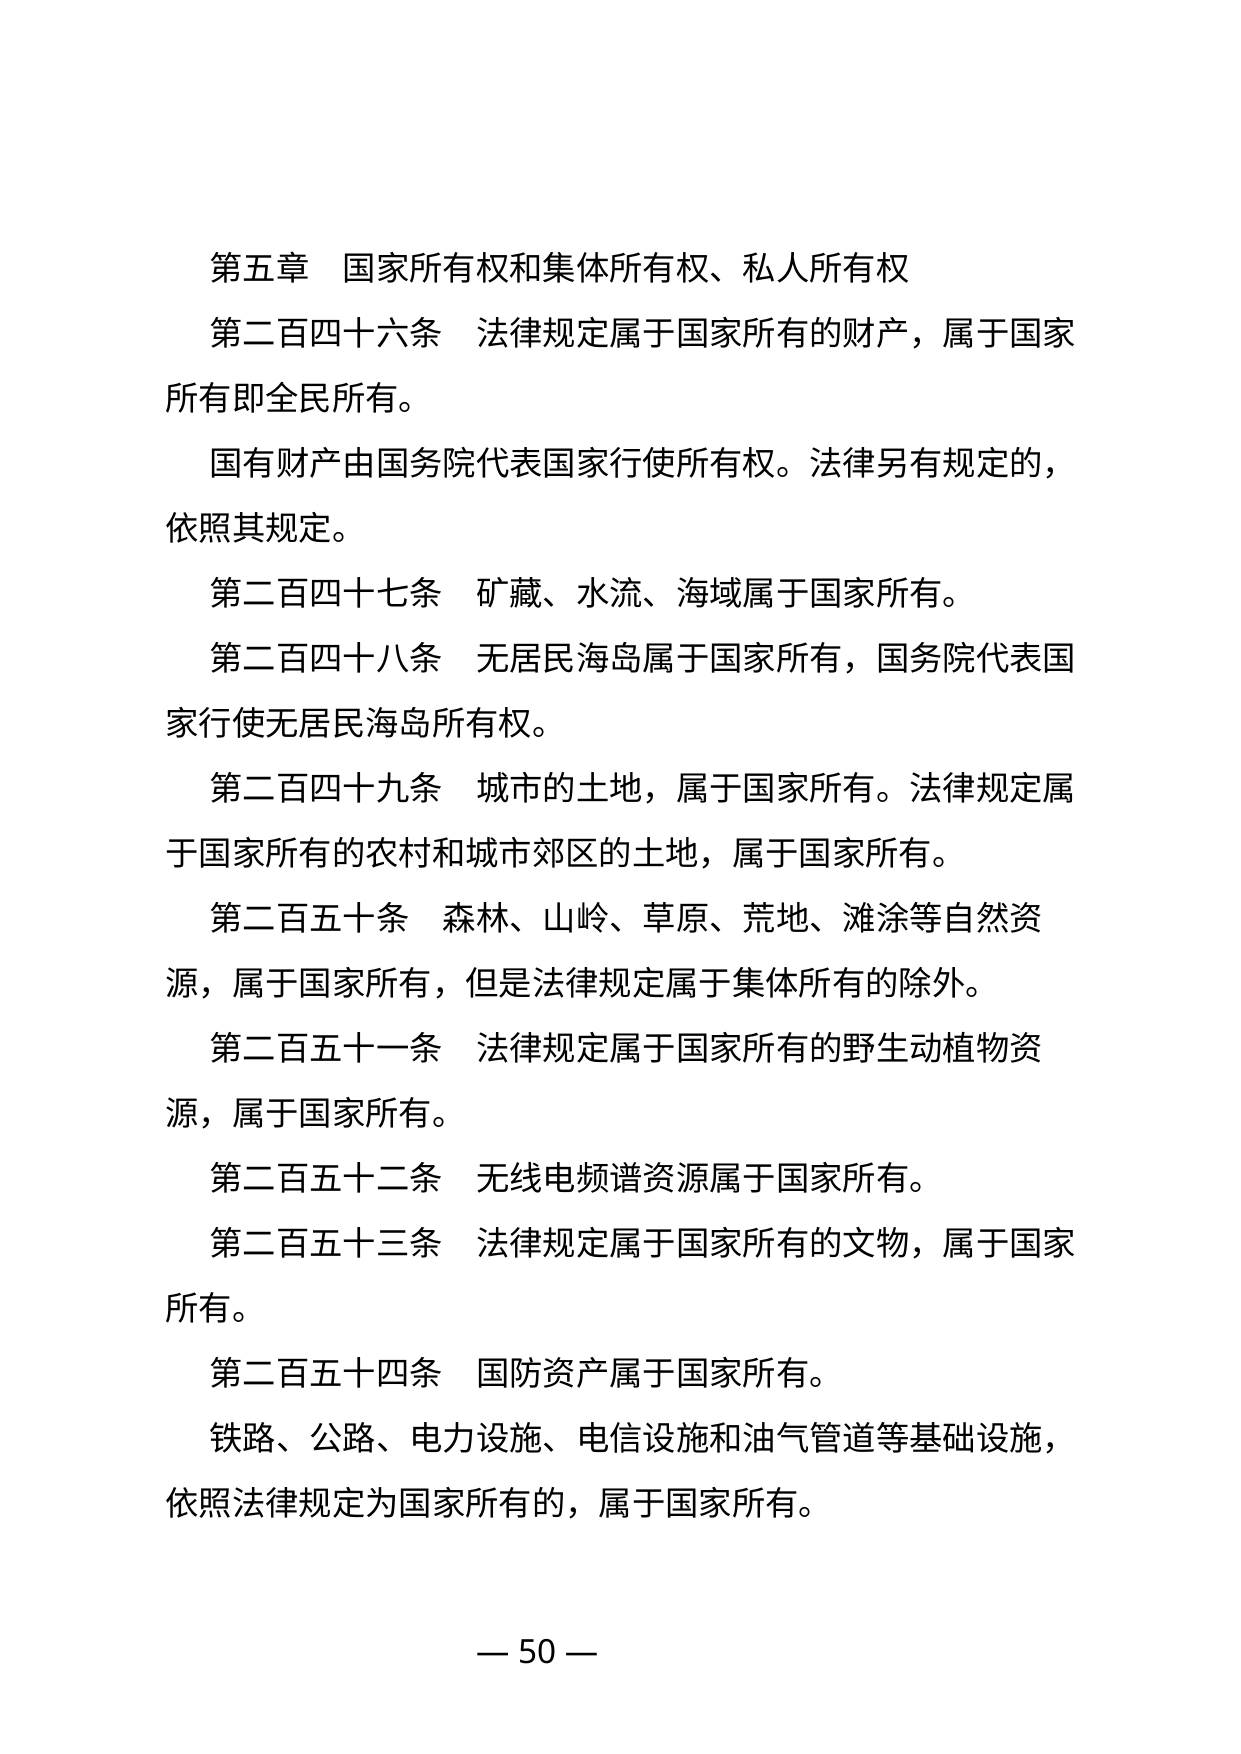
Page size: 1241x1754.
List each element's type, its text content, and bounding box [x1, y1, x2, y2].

text 第二百五十条 森林、山岭、草原、荒地、滩涂等自然资源，属于国家所有，但是法律规定属于集体所有的除外。 [165, 883, 1087, 1013]
text 第二百五十三条 法律规定属于国家所有的文物，属于国家所有。 [165, 1208, 1087, 1338]
text 第二百五十四条 国防资产属于国家所有。 [165, 1338, 1087, 1403]
text 第二百四十六条 法律规定属于国家所有的财产，属于国家所有即全民所有。 [165, 298, 1087, 428]
text 第五章 国家所有权和集体所有权、私人所有权 [165, 233, 1087, 298]
text 第二百五十一条 法律规定属于国家所有的野生动植物资源，属于国家所有。 [165, 1013, 1087, 1143]
text 第二百五十二条 无线电频谱资源属于国家所有。 [165, 1143, 1087, 1208]
text 铁路、公路、电力设施、电信设施和油气管道等基础设施，依照法律规定为国家所有的，属于国家所有。 [165, 1403, 1087, 1533]
text 国有财产由国务院代表国家行使所有权。法律另有规定的，依照其规定。 [165, 428, 1087, 558]
text 第二百四十九条 城市的土地，属于国家所有。法律规定属于国家所有的农村和城市郊区的土地，属于国家所有。 [165, 753, 1087, 883]
text 第二百四十七条 矿藏、水流、海域属于国家所有。 [165, 558, 1087, 623]
text 第二百四十八条 无居民海岛属于国家所有，国务院代表国家行使无居民海岛所有权。 [165, 623, 1087, 753]
